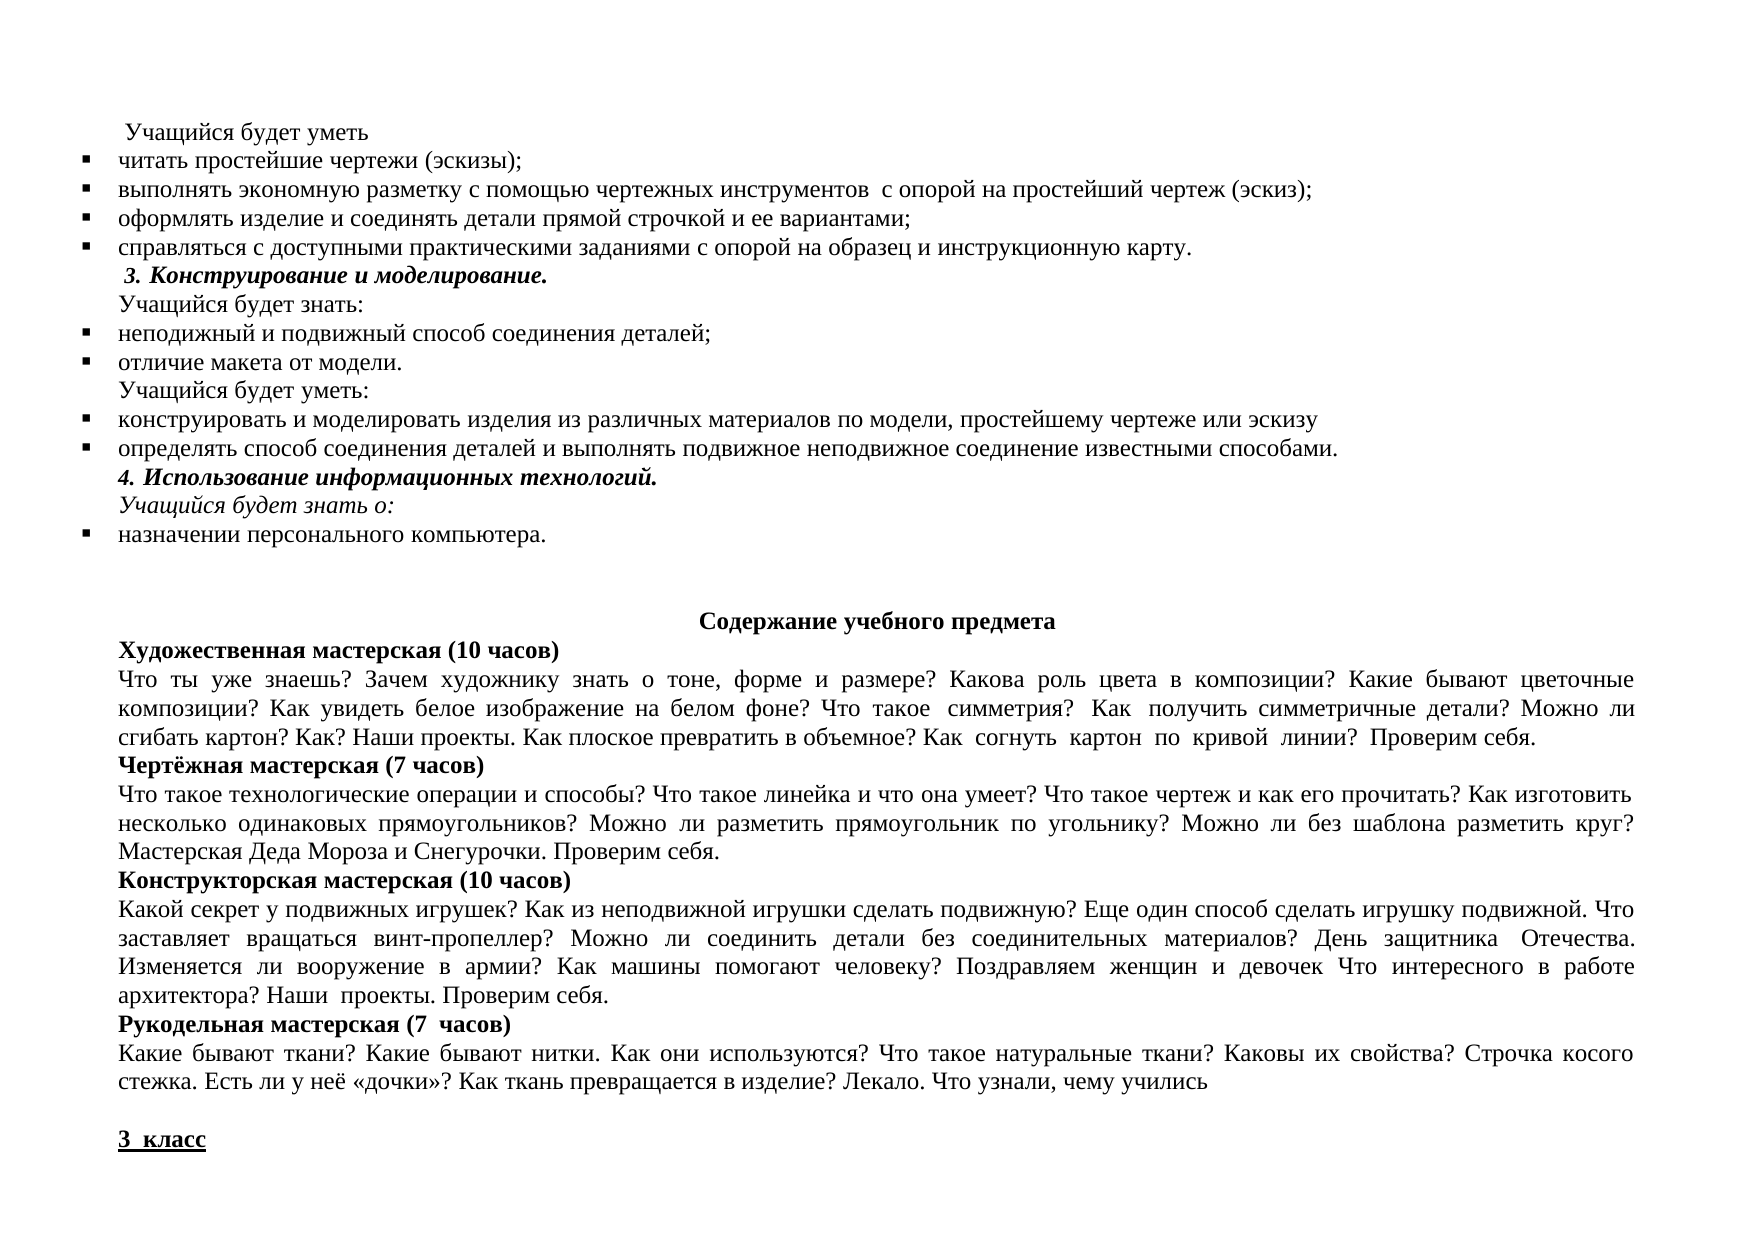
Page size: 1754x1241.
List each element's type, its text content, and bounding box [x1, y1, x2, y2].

subtitle Чертёжная мастерская (7 часов) [118, 750, 1725, 779]
subtitle Использование информационных технологий. [118, 462, 1725, 491]
list конструировать и моделировать изделия из различных материалов по модели, простейшему чертеже или эскизу [80, 404, 1725, 433]
list неподижный и подвижный способ соединения деталей; [80, 318, 1725, 347]
list назначении персонального компьютера. [80, 519, 1725, 548]
list отличие макета от модели. Учащийся будет уметь: [80, 347, 403, 404]
subtitle Рукодельная мастерская (7 часов) [118, 1009, 1725, 1038]
subtitle Конструкторская мастерская (10 часов) [118, 865, 1725, 894]
subtitle Содержание учебного предмета [448, 606, 1307, 635]
text Учащийся будет уметь [124, 117, 1725, 146]
list выполнять экономную разметку с помощью чертежных инструментов с опорой на простейший чертеж (эскиз); [80, 174, 1725, 203]
text Какой секрет у подвижных игрушек? Как из неподвижной игрушки сделать подвижную? Еще один способ сделать игрушку подвижной. Что заставляет вращаться винт-пропеллер? Можно ли соединить детали без соединительных материалов? День защитника Отечества. Изменяется ли вооружение в армии? Как машины помогают человеку? Поздравляем женщин и девочек Что интересного в работе архитектора? Наши проекты. Проверим себя. [118, 894, 1636, 1009]
text Что такое технологические операции и способы? Что такое линейка и что она умеет? Что такое чертеж и как его прочитать? Как изготовить несколько одинаковых прямоугольников? Можно ли разметить прямоугольник по угольнику? Можно ли без шаблона разметить круг? Мастерская Деда Мороза и Снегурочки. Проверим себя. [118, 779, 1635, 865]
text Какие бывают ткани? Какие бывают нитки. Как они используются? Что такое натуральные ткани? Каковы их свойства? Строчка косого стежка. Есть ли у неё «дочки»? Как ткань превращается в изделие? Лекало. Что узнали, чему учились [118, 1038, 1635, 1095]
list класс [118, 1124, 1725, 1153]
list справляться с доступными практическими заданиями с опорой на образец и инструкционную карту. [80, 232, 1725, 261]
text Учащийся будет знать о: [118, 491, 1725, 519]
list определять способ соединения деталей и выполнять подвижное неподвижное соединение известными способами. [80, 433, 1725, 462]
text Учащийся будет знать: [118, 289, 1725, 318]
subtitle Конструирование и моделирование. [124, 261, 1725, 289]
text Что ты уже знаешь? Зачем художнику знать о тоне, форме и размере? Какова роль цвета в композиции? Какие бывают цветочные композиции? Как увидеть белое изображение на белом фоне? Что такое симметрия? Как получить симметричные детали? Можно ли сгибать картон? Как? Наши проекты. Как плоское превратить в объемное? Как согнуть картон по кривой линии? Проверим себя. [118, 664, 1636, 750]
list читать простейшие чертежи (эскизы); [80, 146, 1725, 174]
text Художественная мастерская (10 часов) [116, 635, 561, 664]
list оформлять изделие и соединять детали прямой строчкой и ее вариантами; [80, 203, 1725, 232]
